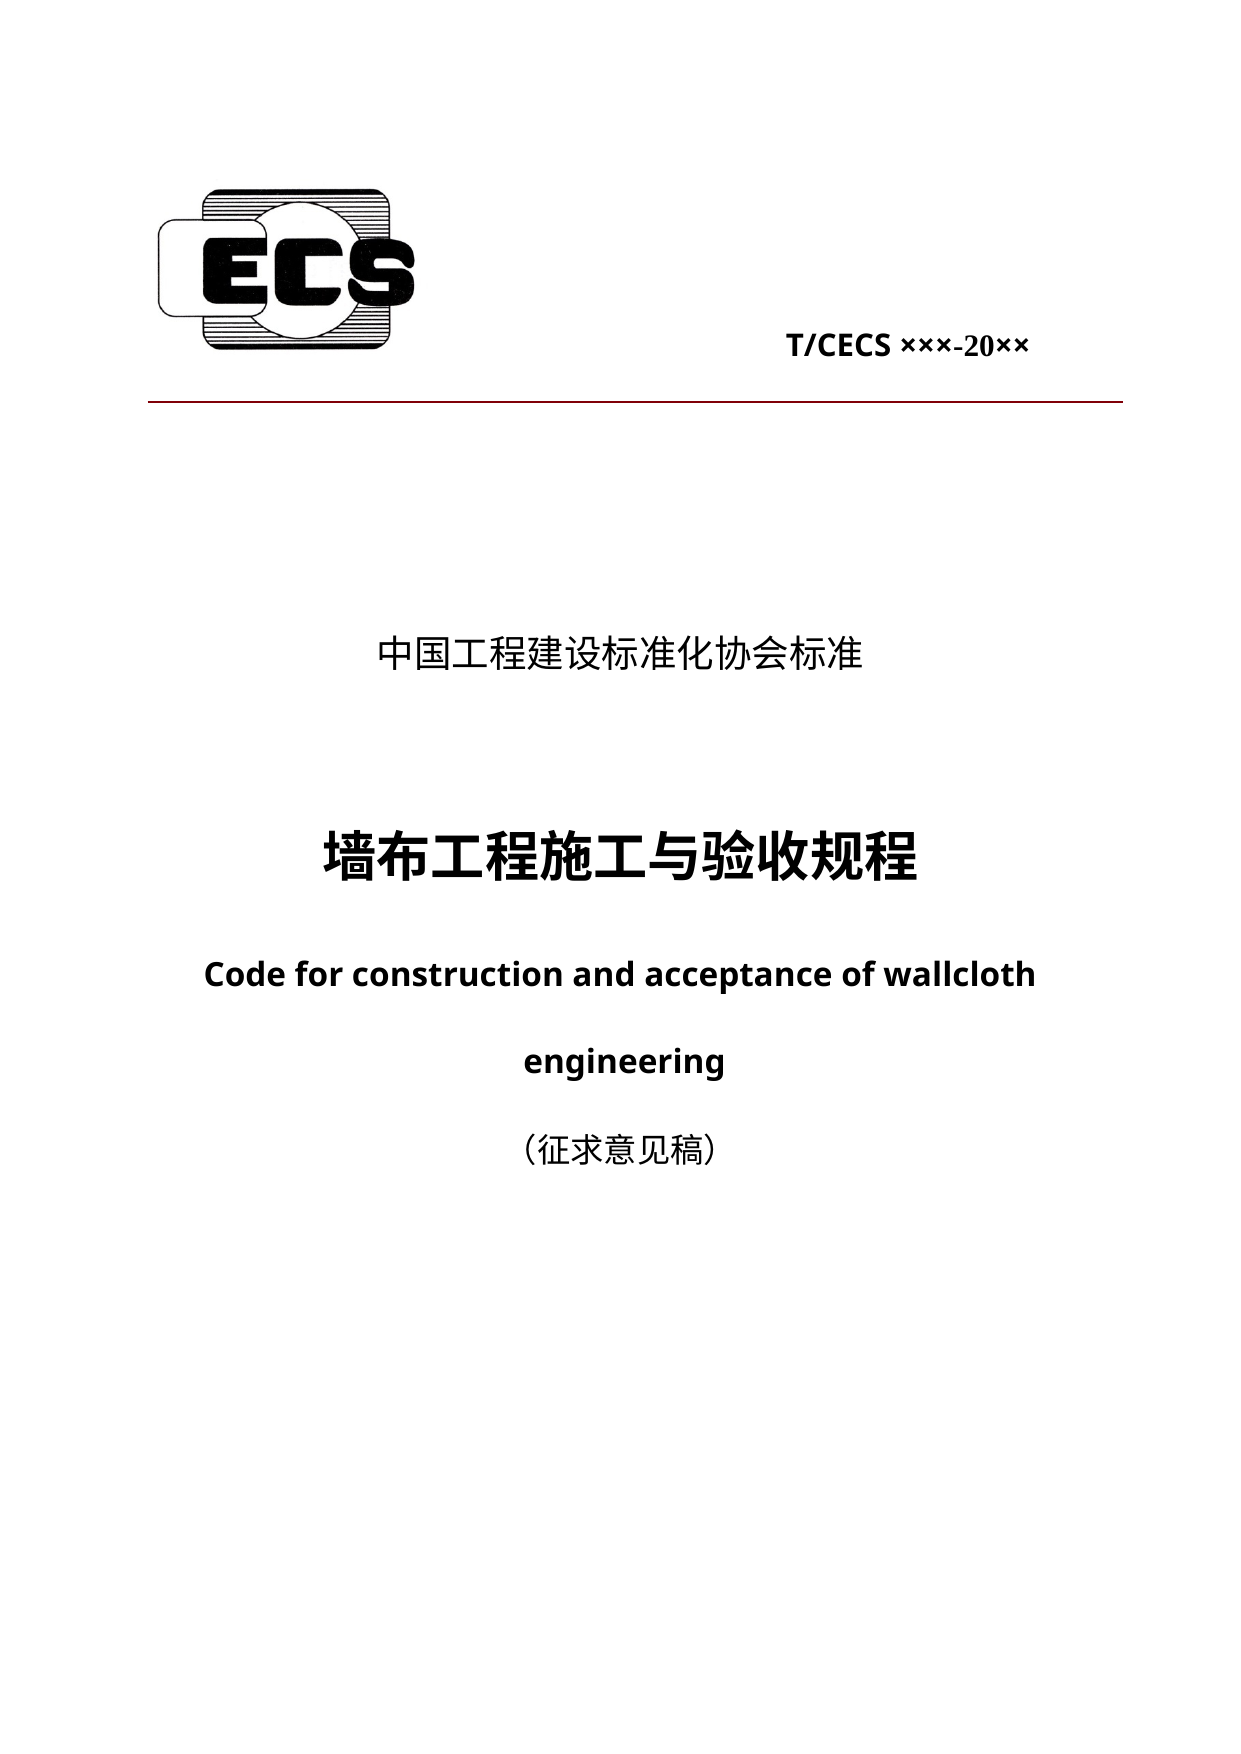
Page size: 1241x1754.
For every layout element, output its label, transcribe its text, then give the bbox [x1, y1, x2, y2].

text （征求意见稿） [148, 1116, 1093, 1181]
picture [147, 179, 429, 360]
text T/CECS ×××-20×× [148, 323, 1030, 366]
text 墙布工程施工与验收规程 [148, 804, 1093, 901]
text engineering [148, 1028, 1093, 1093]
text 中国工程建设标准化协会标准 [148, 618, 1093, 683]
text Code for construction and acceptance of wallcloth [148, 941, 1093, 1006]
